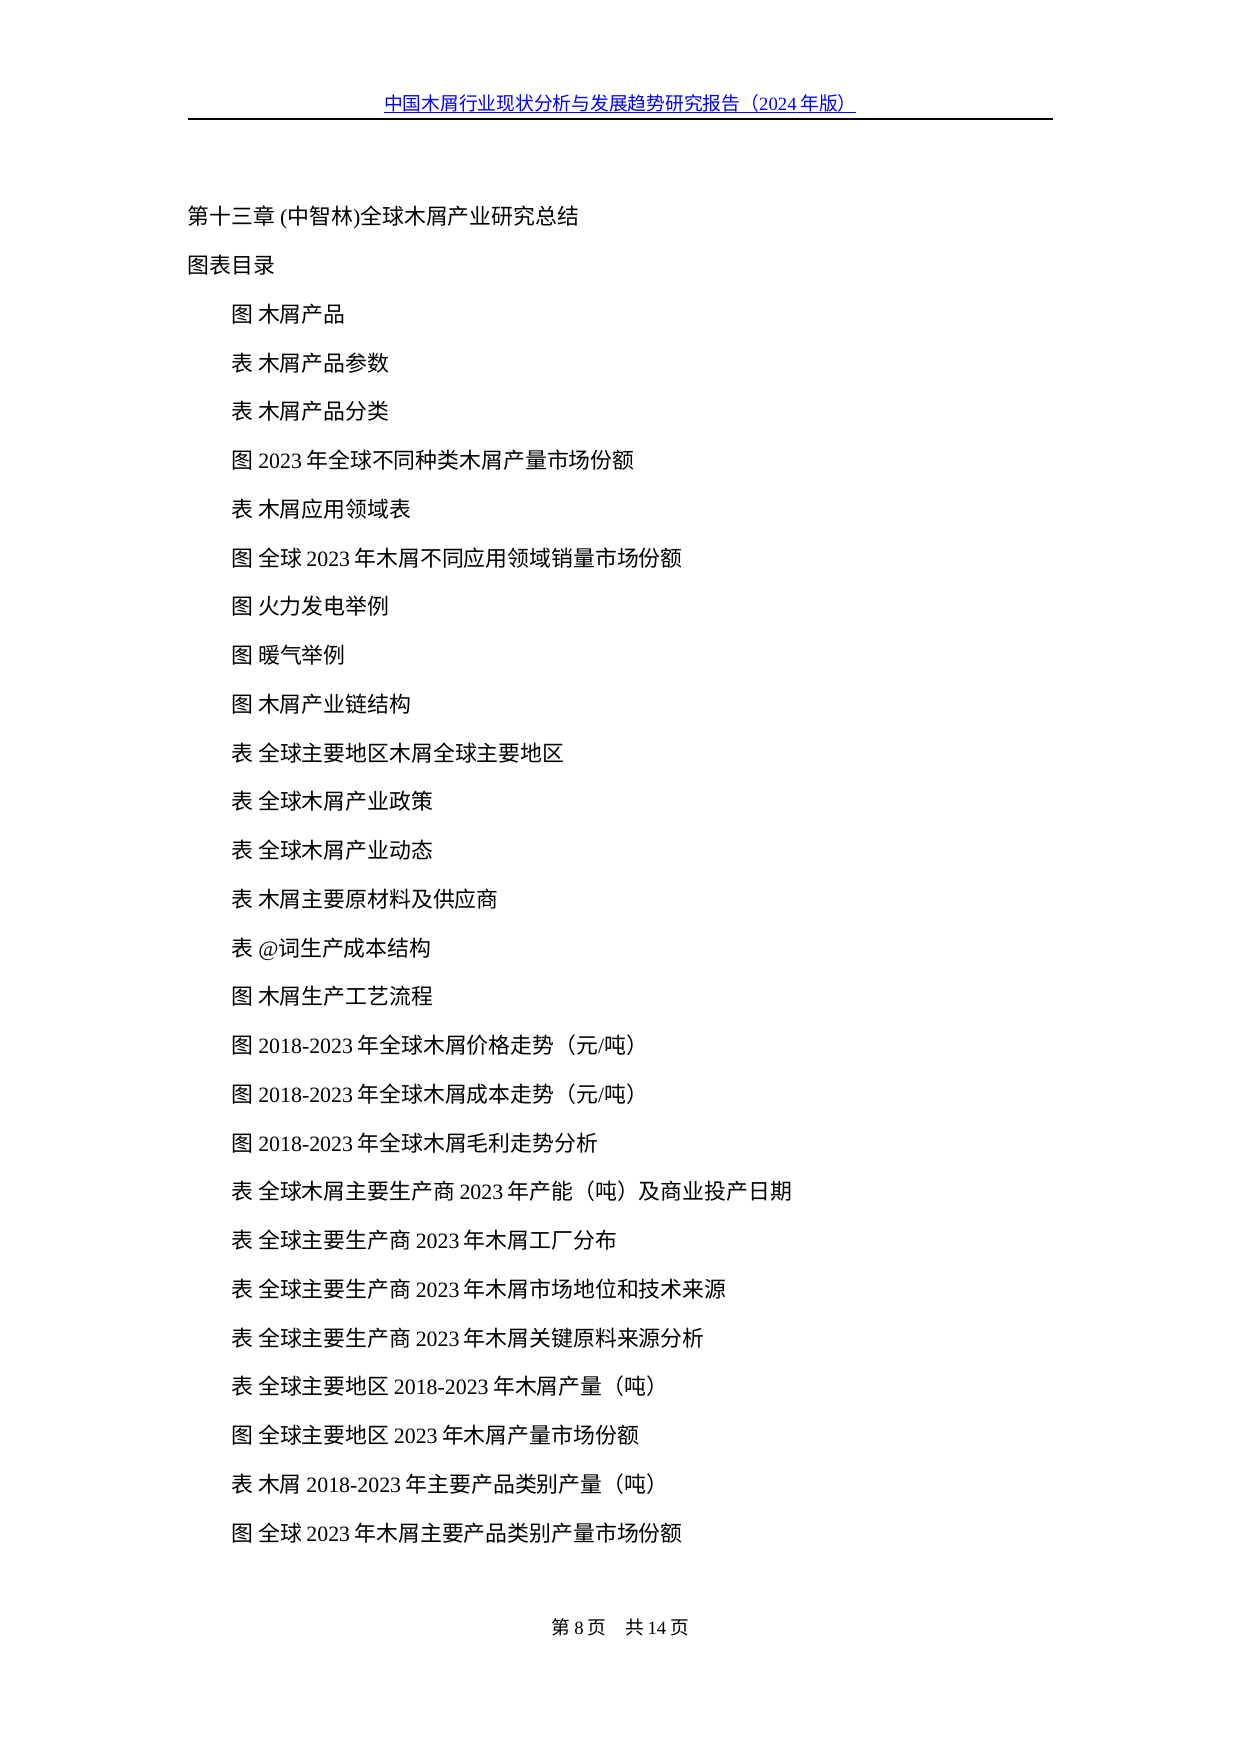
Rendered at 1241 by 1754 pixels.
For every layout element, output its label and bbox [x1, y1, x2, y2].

text [187, 150, 1053, 1548]
